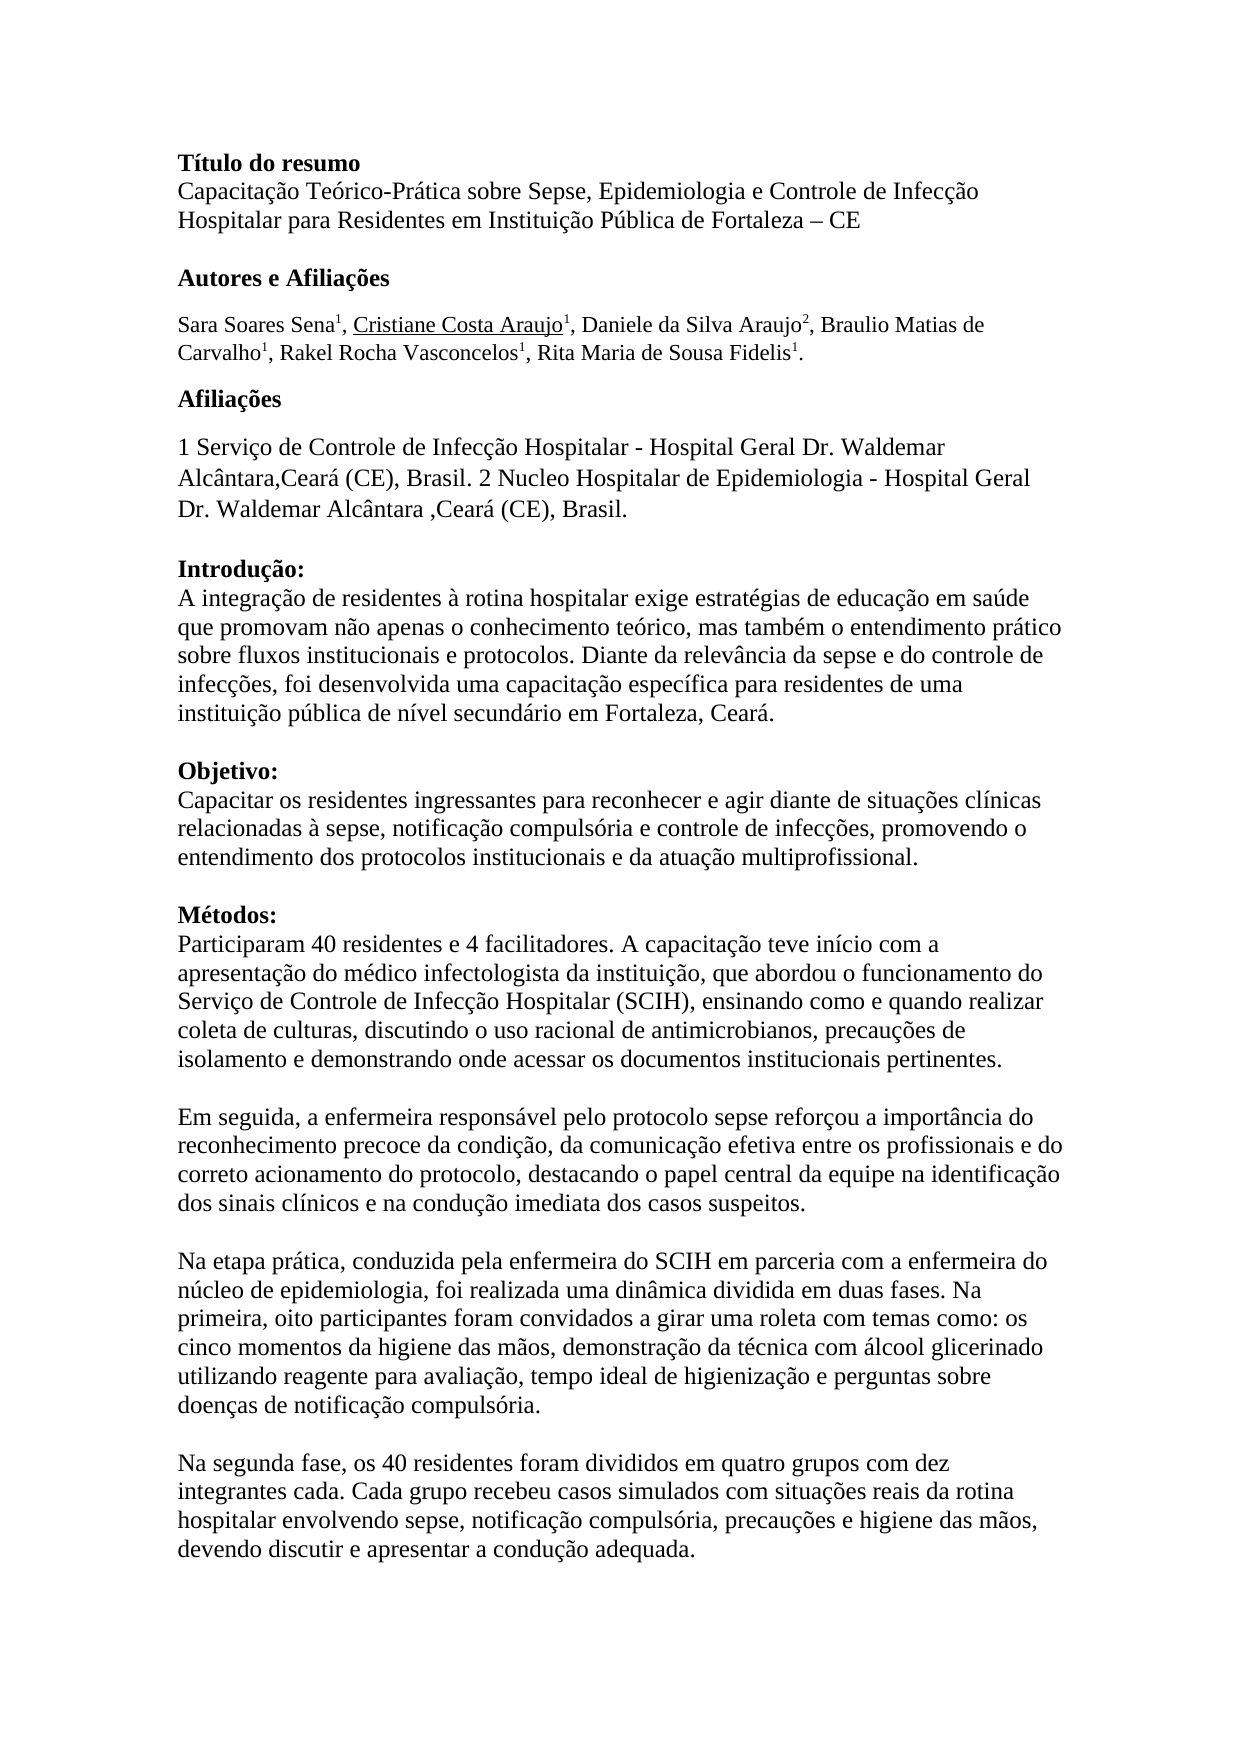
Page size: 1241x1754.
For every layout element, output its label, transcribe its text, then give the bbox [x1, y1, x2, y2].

text Afiliações [177, 384, 1063, 413]
text Em seguida, a enfermeira responsável pelo protocolo sepse reforçou a importância do reconhecimento precoce da condição, da comunicação efetiva entre os profissionais e do correto acionamento do protocolo, destacando o papel central da equipe na identificação dos sinais clínicos e na condução imediata dos casos suspeitos. [177, 1102, 1063, 1217]
text Título do resumo Capacitação Teórico-Prática sobre Sepse, Epidemiologia e Controle de Infecção Hospitalar para Residentes em Instituição Pública de Fortaleza – CE [177, 148, 1063, 234]
text Sara Soares Sena1, Cristiane Costa Araujo1, Daniele da Silva Araujo2, Braulio Matias de Carvalho1, Rakel Rocha Vasconcelos1, Rita Maria de Sousa Fidelis1. [177, 311, 1063, 366]
text Objetivo: Capacitar os residentes ingressantes para reconhecer e agir diante de situações clínicas relacionadas à sepse, notificação compulsória e controle de infecções, promovendo o entendimento dos protocolos institucionais e da atuação multiprofissional. [177, 756, 1063, 871]
text Métodos: Participaram 40 residentes e 4 facilitadores. A capacitação teve início com a apresentação do médico infectologista da instituição, que abordou o funcionamento do Serviço de Controle de Infecção Hospitalar (SCIH), ensinando como e quando realizar coleta de culturas, discutindo o uso racional de antimicrobianos, precauções de isolamento e demonstrando onde acessar os documentos institucionais pertinentes. [177, 900, 1063, 1073]
text Na segunda fase, os 40 residentes foram divididos em quatro grupos com dez integrantes cada. Cada grupo recebeu casos simulados com situações reais da rotina hospitalar envolvendo sepse, notificação compulsória, precauções e higiene das mãos, devendo discutir e apresentar a condução adequada. [177, 1448, 1063, 1563]
text Na etapa prática, conduzida pela enfermeira do SCIH em parceria com a enfermeira do núcleo de epidemiologia, foi realizada uma dinâmica dividida em duas fases. Na primeira, oito participantes foram convidados a girar uma roleta com temas como: os cinco momentos da higiene das mãos, demonstração da técnica com álcool glicerinado utilizando reagente para avaliação, tempo ideal de higienização e perguntas sobre doenças de notificação compulsória. [177, 1246, 1063, 1418]
text Autores e Afiliações [177, 263, 1063, 292]
text 1 Serviço de Controle de Infecção Hospitalar - Hospital Geral Dr. Waldemar Alcântara,Ceará (CE), Brasil. 2 Nucleo Hospitalar de Epidemiologia - Hospital Geral Dr. Waldemar Alcântara ,Ceará (CE), Brasil. [177, 432, 1063, 523]
text Introdução: A integração de residentes à rotina hospitalar exige estratégias de educação em saúde que promovam não apenas o conhecimento teórico, mas também o entendimento prático sobre fluxos institucionais e protocolos. Diante da relevância da sepse e do controle de infecções, foi desenvolvida uma capacitação específica para residentes de uma instituição pública de nível secundário em Fortaleza, Ceará. [177, 554, 1063, 727]
